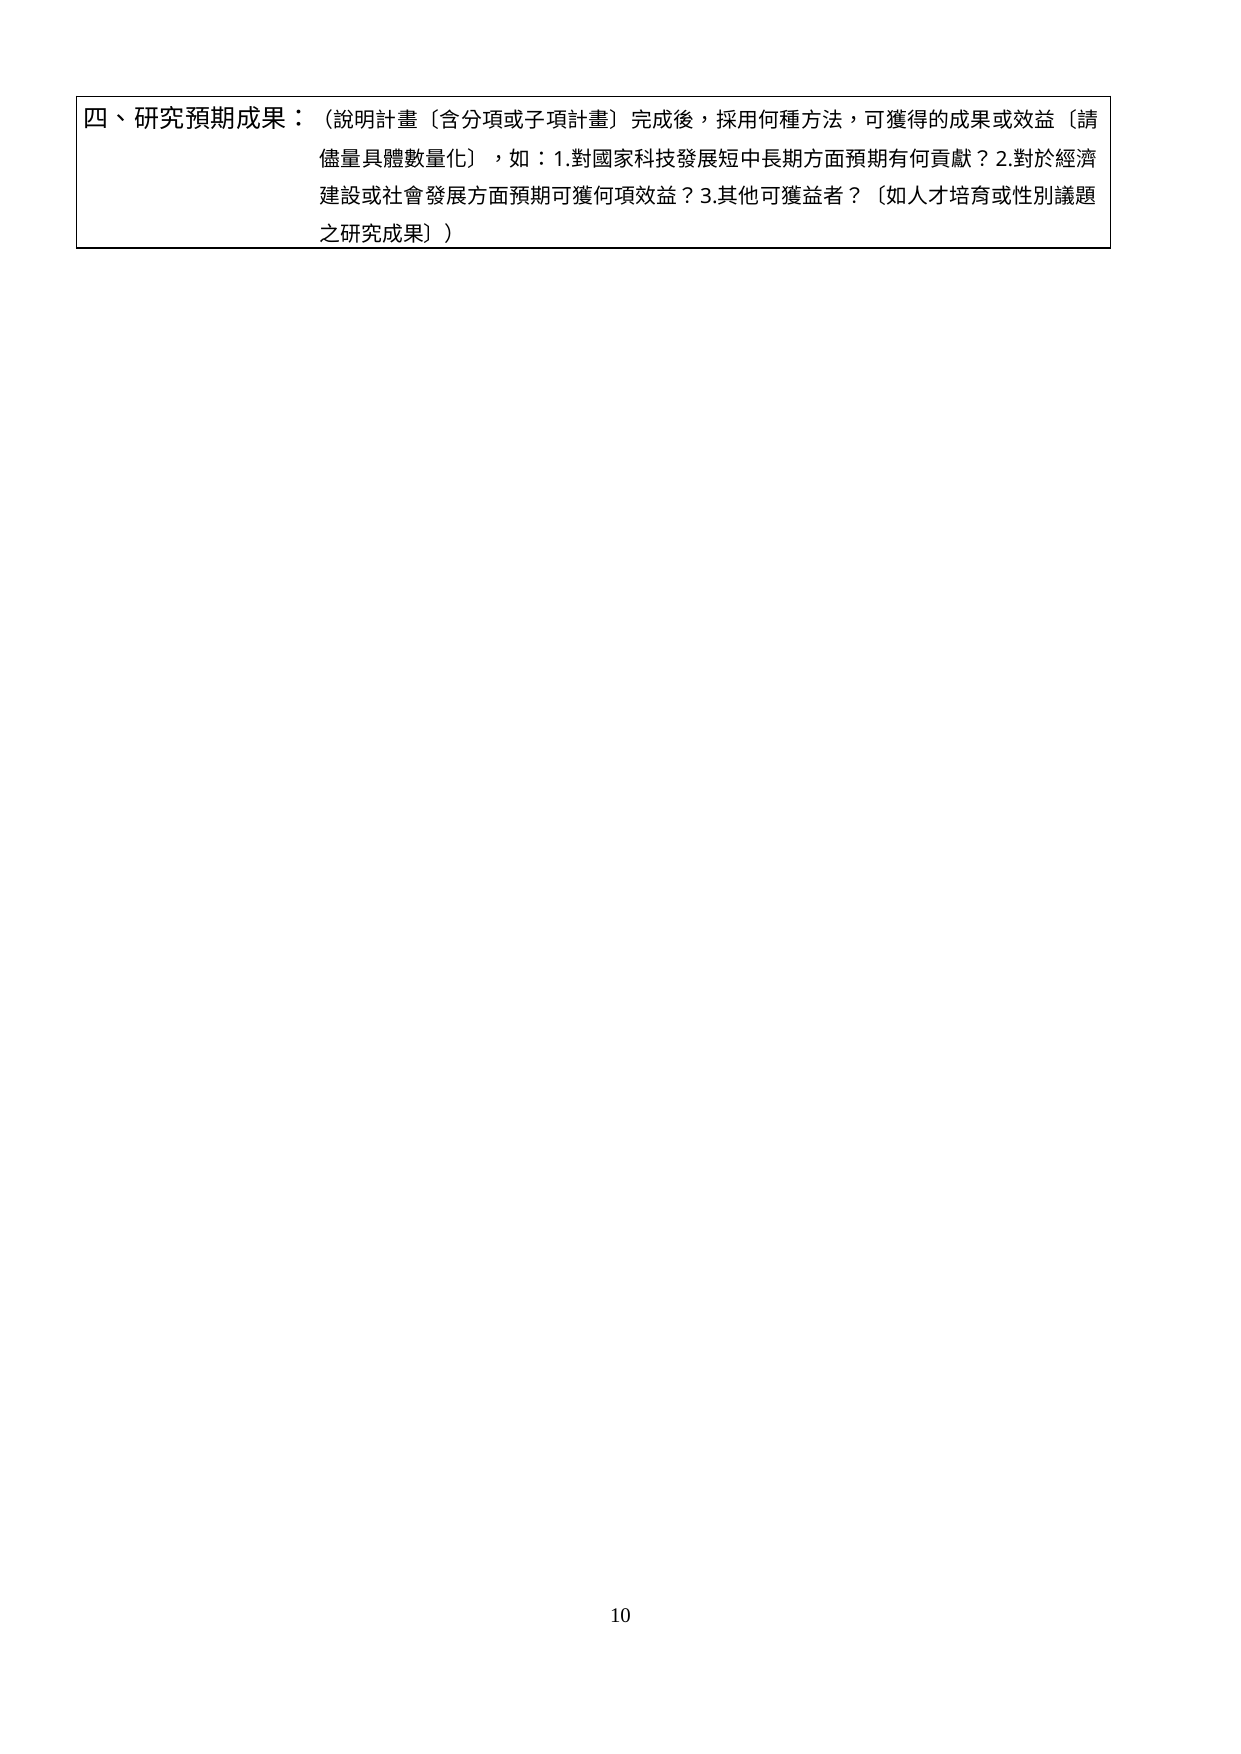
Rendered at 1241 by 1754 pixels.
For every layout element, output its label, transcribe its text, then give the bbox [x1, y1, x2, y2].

table_header 四、研究預期成果：（說明計畫〔含分項或子項計畫〕完成後，採用何種方法，可獲得的成果或效益〔請儘量具體數量化〕，如：1.對國家科技發展短中長期方面預期有何貢獻？2.對於經濟建設或社會發展方面預期可獲何項效益？3.其他可獲益者？〔如人才培育或性別議題之研究成果〕） [77, 97, 1110, 247]
